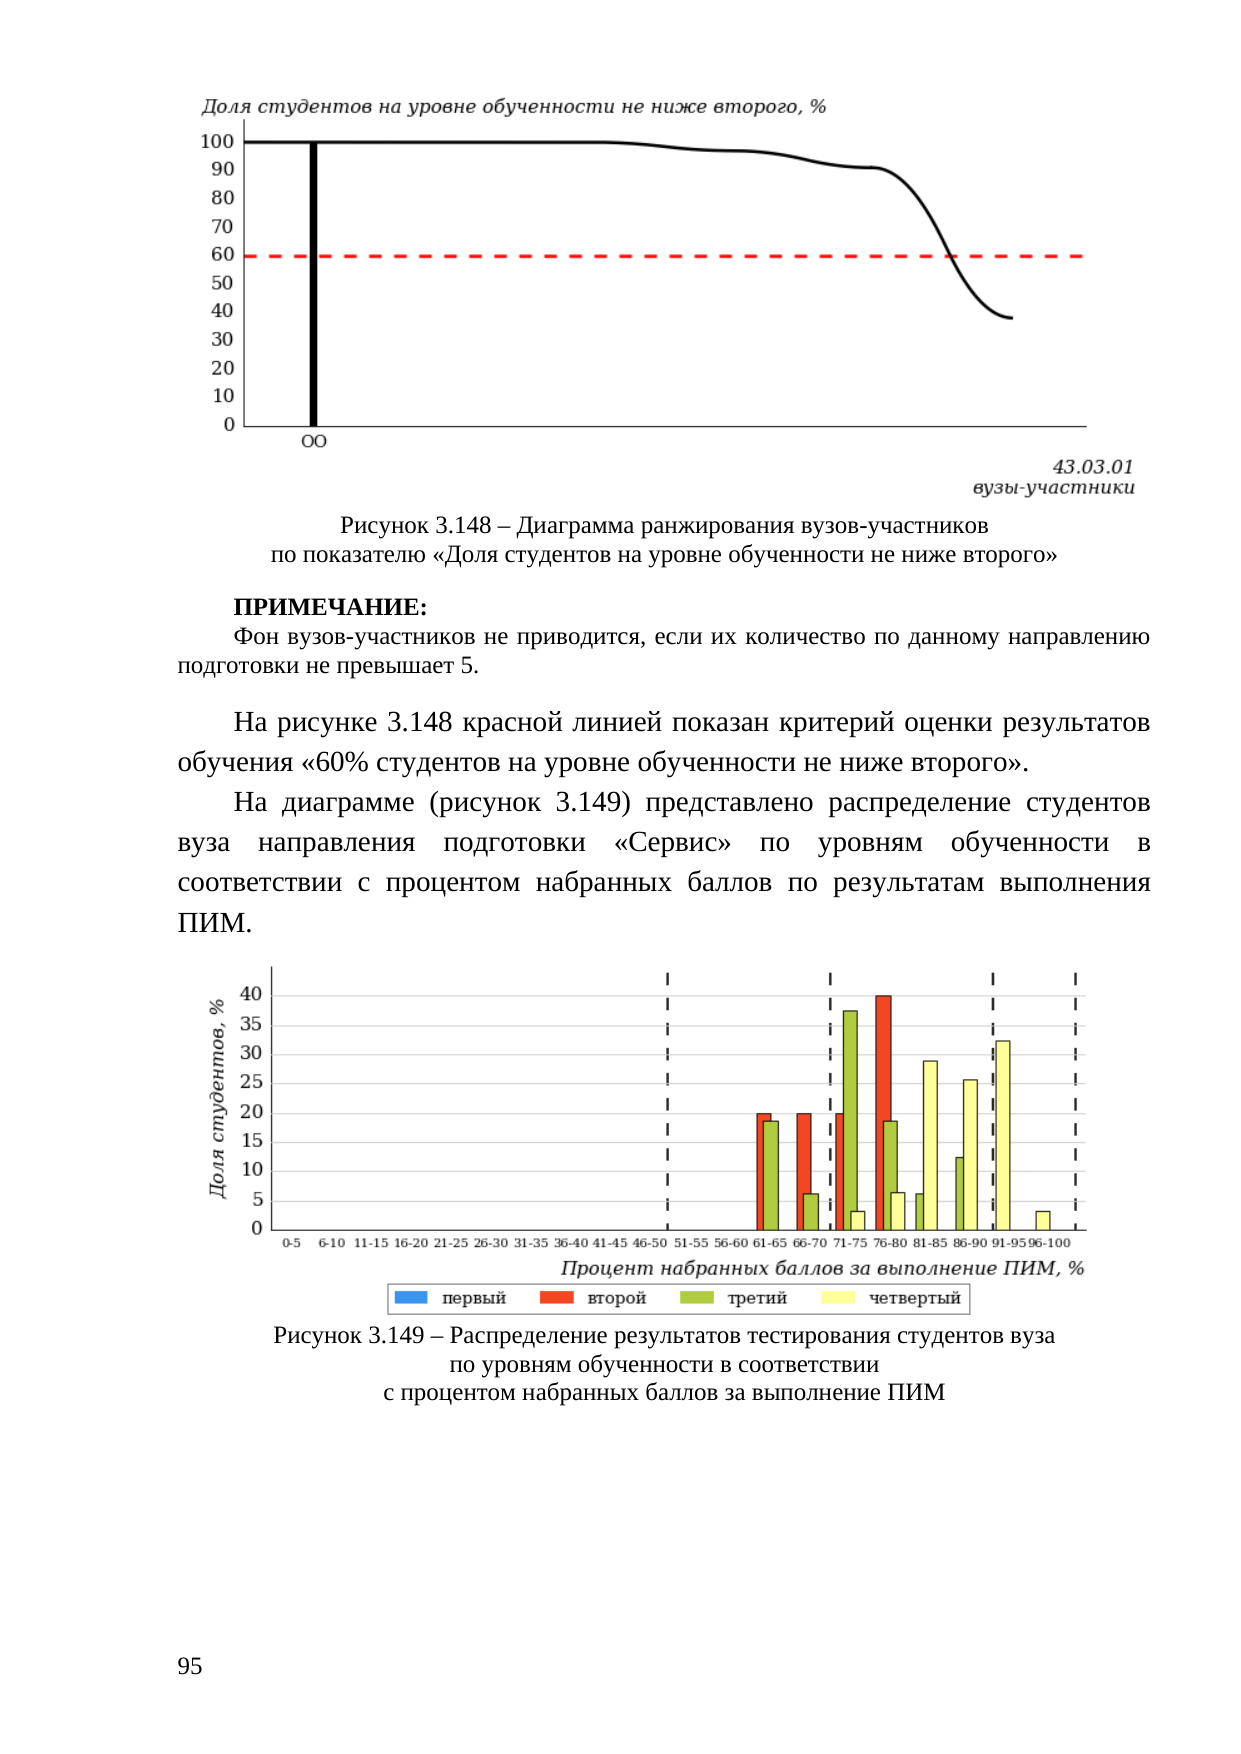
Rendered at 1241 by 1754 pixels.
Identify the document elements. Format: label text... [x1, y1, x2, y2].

text На диаграмме (рисунок 3.149) представлено распределение студентов вуза направления подготовки «Сервис» по уровням обученности в соответствии с процентом набранных баллов по результатам выполнения ПИМ. [177, 784, 1152, 938]
text На рисунке 3.148 красной линией показан критерий оценки результатов обучения «60% студентов на уровне обученности не ниже второго». [177, 704, 1152, 777]
text Фон вузов-участников не приводится, если их количество по данному направлению подготовки не превышает 5. [177, 621, 1152, 679]
text ПРИМЕЧАНИЕ: [177, 592, 1152, 621]
picture [196, 945, 1142, 1320]
picture [196, 88, 1142, 510]
